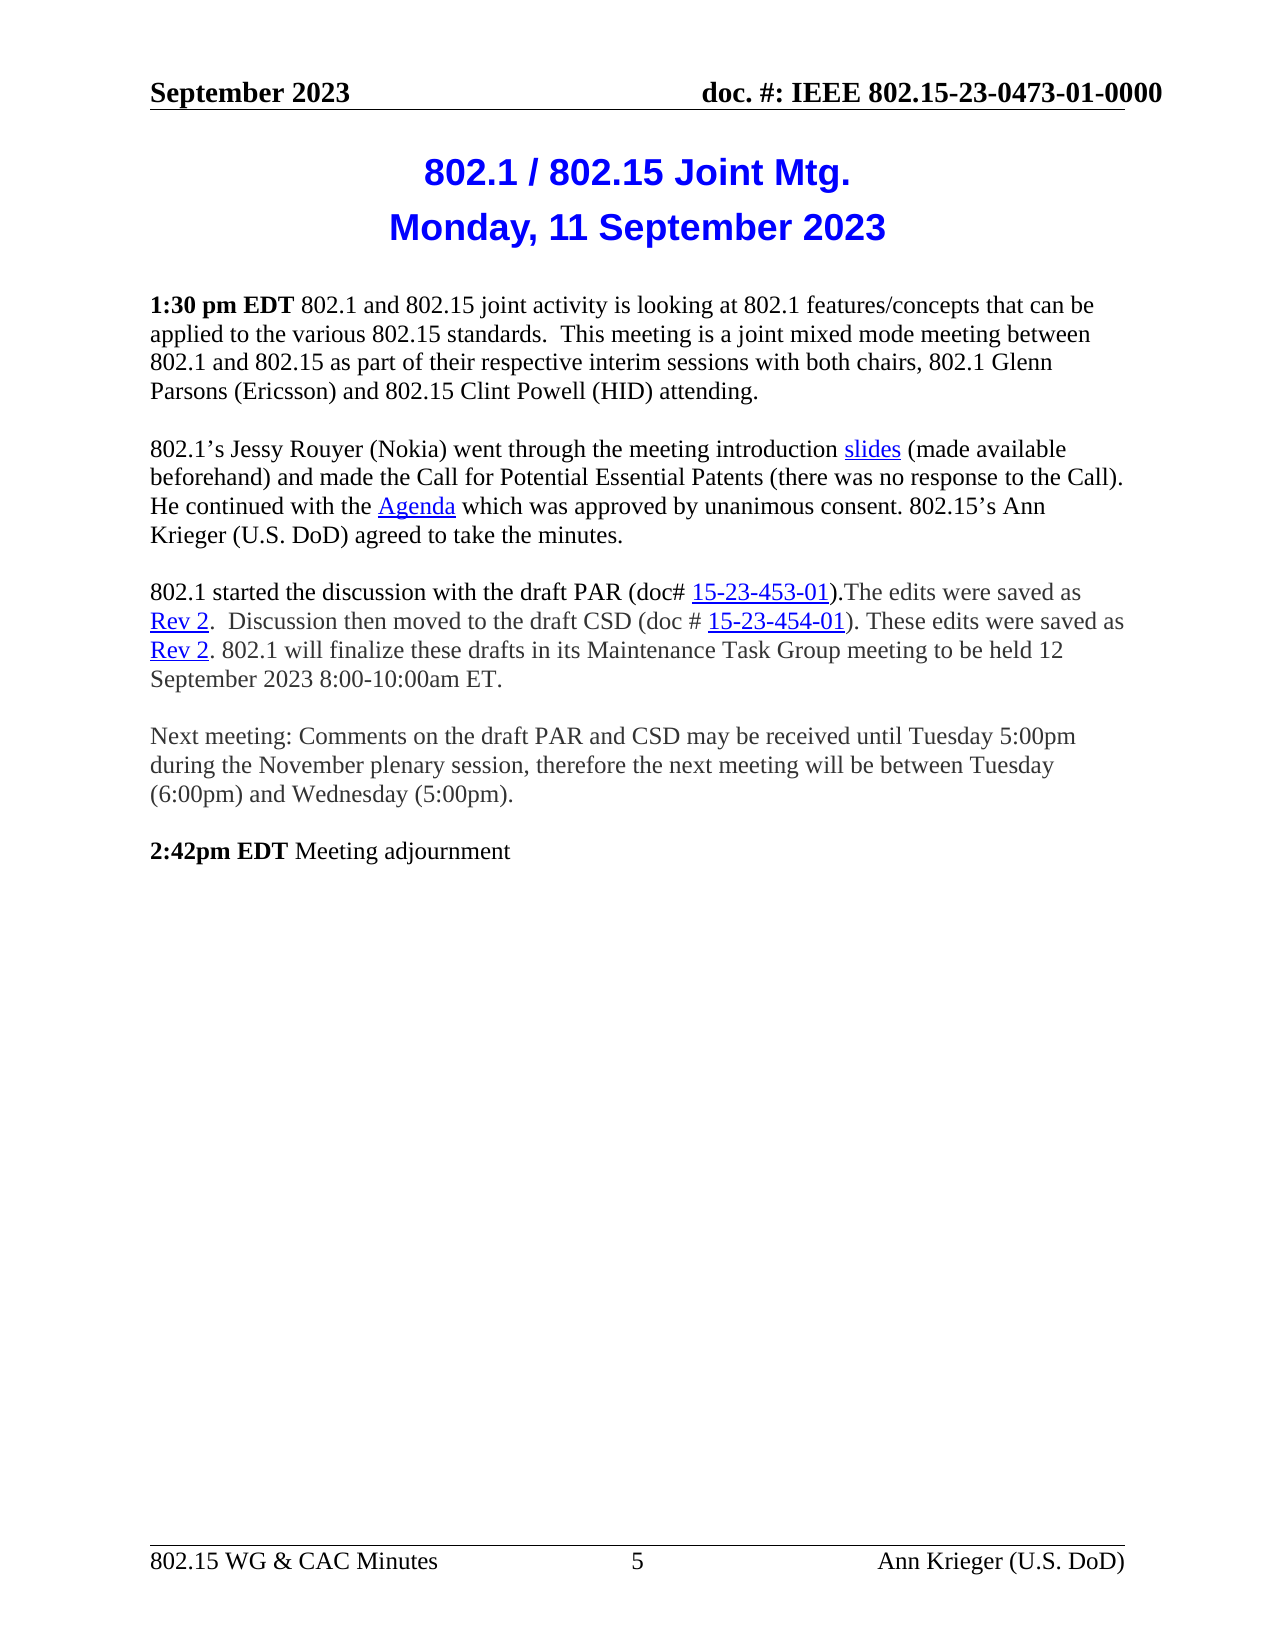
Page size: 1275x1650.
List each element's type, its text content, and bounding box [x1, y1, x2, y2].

text 1:30 pm EDT 802.1 and 802.15 joint activity is looking at 802.1 features/concepts that can be applied to the various 802.15 standards. This meeting is a joint mixed mode meeting between 802.1 and 802.15 as part of their respective interim sessions with both chairs, 802.1 Glenn Parsons (Ericsson) and 802.15 Clint Powell (HID) attending. [150, 290, 1125, 405]
subtitle 802.1 / 802.15 Joint Mtg. [150, 150, 1125, 193]
text 802.1 started the discussion with the draft PAR (doc# 15-23-453-01).The edits were saved as Rev 2. Discussion then moved to the draft CSD (doc # 15-23-454-01). These edits were saved as Rev 2. 802.1 will finalize these drafts in its Maintenance Task Group meeting to be held 12 September 2023 8:00-10:00am ET. [150, 577, 1125, 692]
text 802.1’s Jessy Rouyer (Nokia) went through the meeting introduction slides (made available beforehand) and made the Call for Potential Essential Patents (there was no response to the Call). He continued with the Agenda which was approved by unanimous consent. 802.15’s Ann Krieger (U.S. DoD) agreed to take the minutes. [150, 434, 1125, 549]
text Next meeting: Comments on the draft PAR and CSD may be received until Tuesday 5:00pm during the November plenary session, therefore the next meeting will be between Tuesday (6:00pm) and Wednesday (5:00pm). [514, 721, 1125, 807]
text 2:42pm EDT Meeting adjournment [150, 836, 1125, 865]
subtitle Monday, 11 September 2023 [150, 206, 1125, 249]
